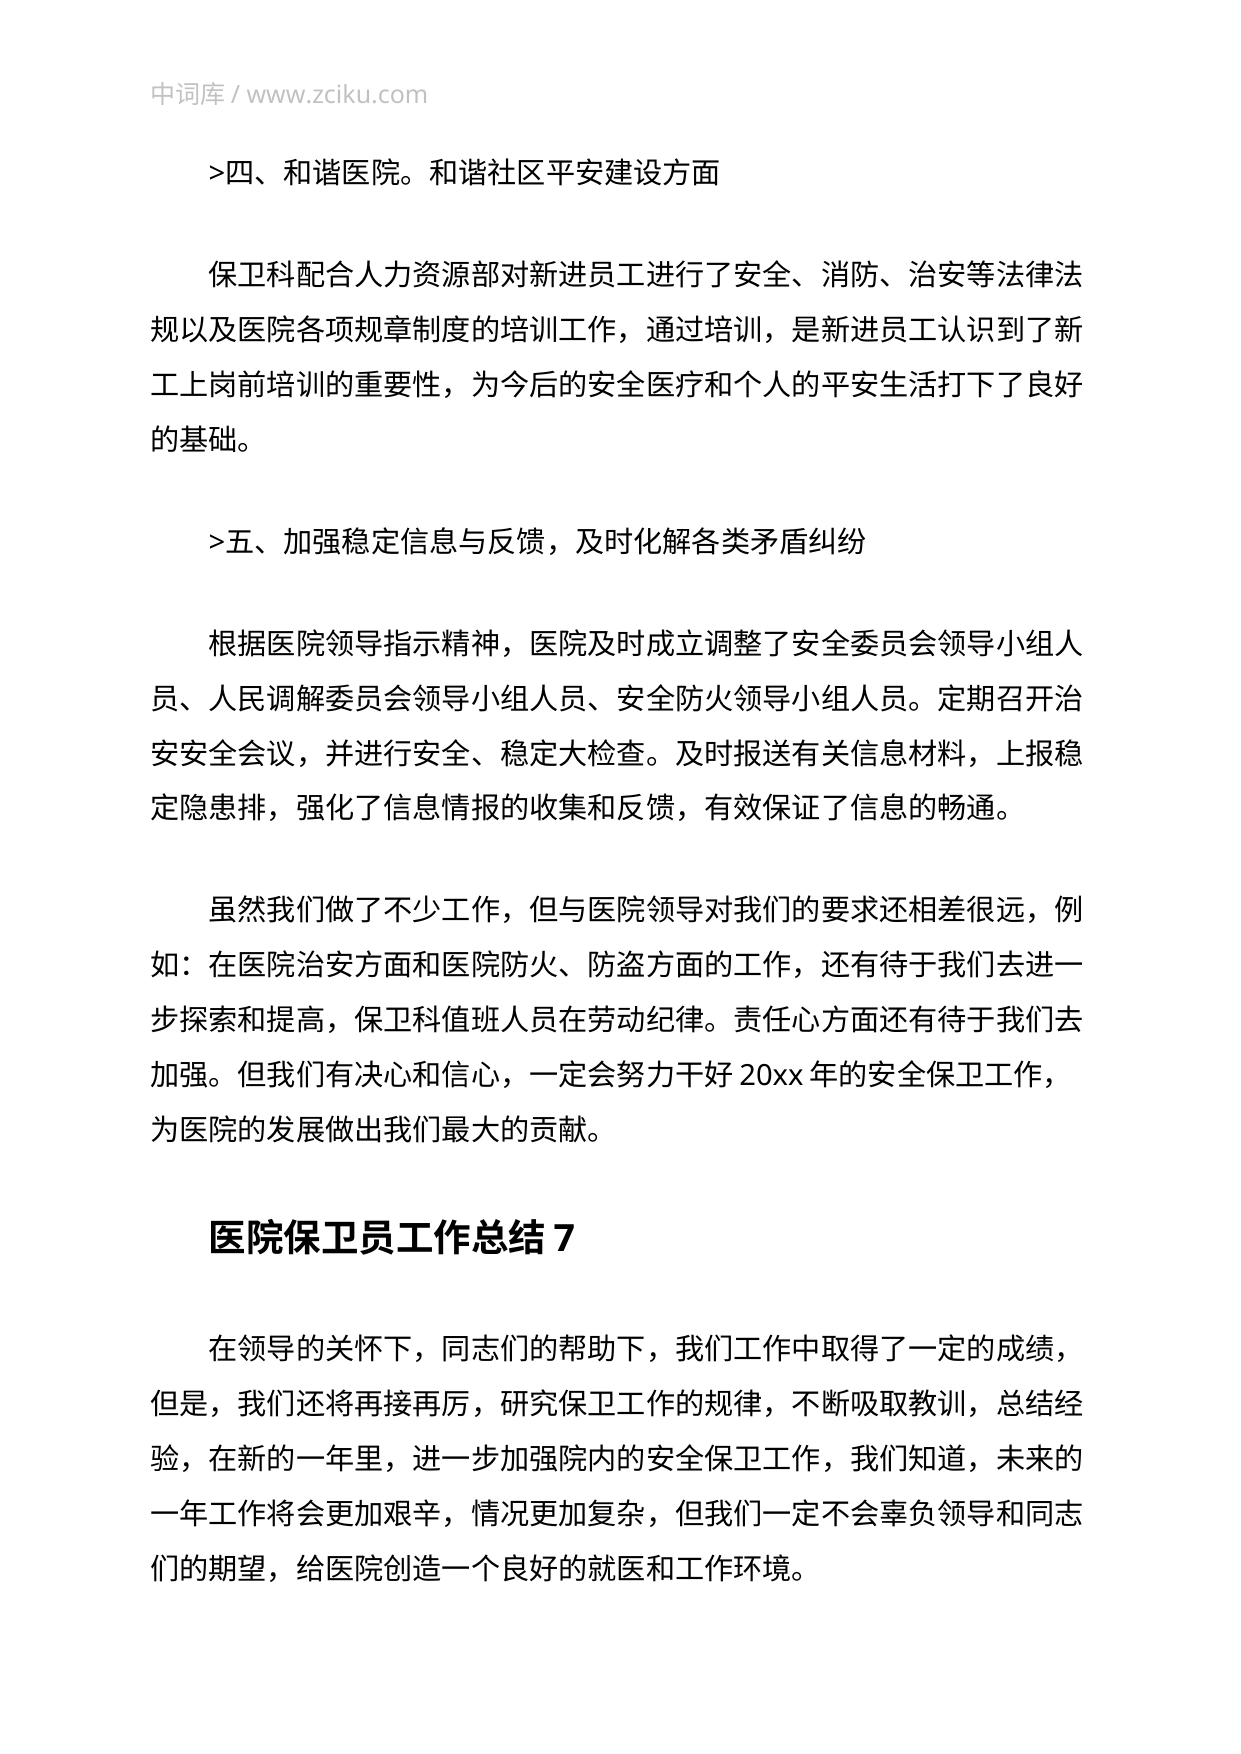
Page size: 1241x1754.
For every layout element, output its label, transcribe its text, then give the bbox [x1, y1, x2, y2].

text 保卫科配合人力资源部对新进员工进行了安全、消防、治安等法律法规以及医院各项规章制度的培训工作，通过培训，是新进员工认识到了新工上岗前培训的重要性，为今后的安全医疗和个人的平安生活打下了良好的基础。 [150, 252, 1090, 459]
text 医院保卫员工作总结7 [150, 1208, 1090, 1263]
text 在领导的关怀下，同志们的帮助下，我们工作中取得了一定的成绩，但是，我们还将再接再厉，研究保卫工作的规律，不断吸取教训，总结经验，在新的一年里，进一步加强院内的安全保卫工作，我们知道，未来的一年工作将会更加艰辛，情况更加复杂，但我们一定不会辜负领导和同志们的期望，给医院创造一个良好的就医和工作环境。 [150, 1326, 1090, 1588]
text 根据医院领导指示精神，医院及时成立调整了安全委员会领导小组人员、人民调解委员会领导小组人员、安全防火领导小组人员。定期召开治安安全会议，并进行安全、稳定大检查。及时报送有关信息材料，上报稳定隐患排，强化了信息情报的收集和反馈，有效保证了信息的畅通。 [150, 620, 1090, 827]
text >五、加强稳定信息与反馈，及时化解各类矛盾纠纷 [150, 518, 1090, 561]
text >四、和谐医院。和谐社区平安建设方面 [150, 150, 1090, 192]
text 虽然我们做了不少工作，但与医院领导对我们的要求还相差很远，例如：在医院治安方面和医院防火、防盗方面的工作，还有待于我们去进一步探索和提高，保卫科值班人员在劳动纪律。责任心方面还有待于我们去加强。但我们有决心和信心，一定会努力干好20xx年的安全保卫工作，为医院的发展做出我们最大的贡献。 [150, 887, 1090, 1149]
